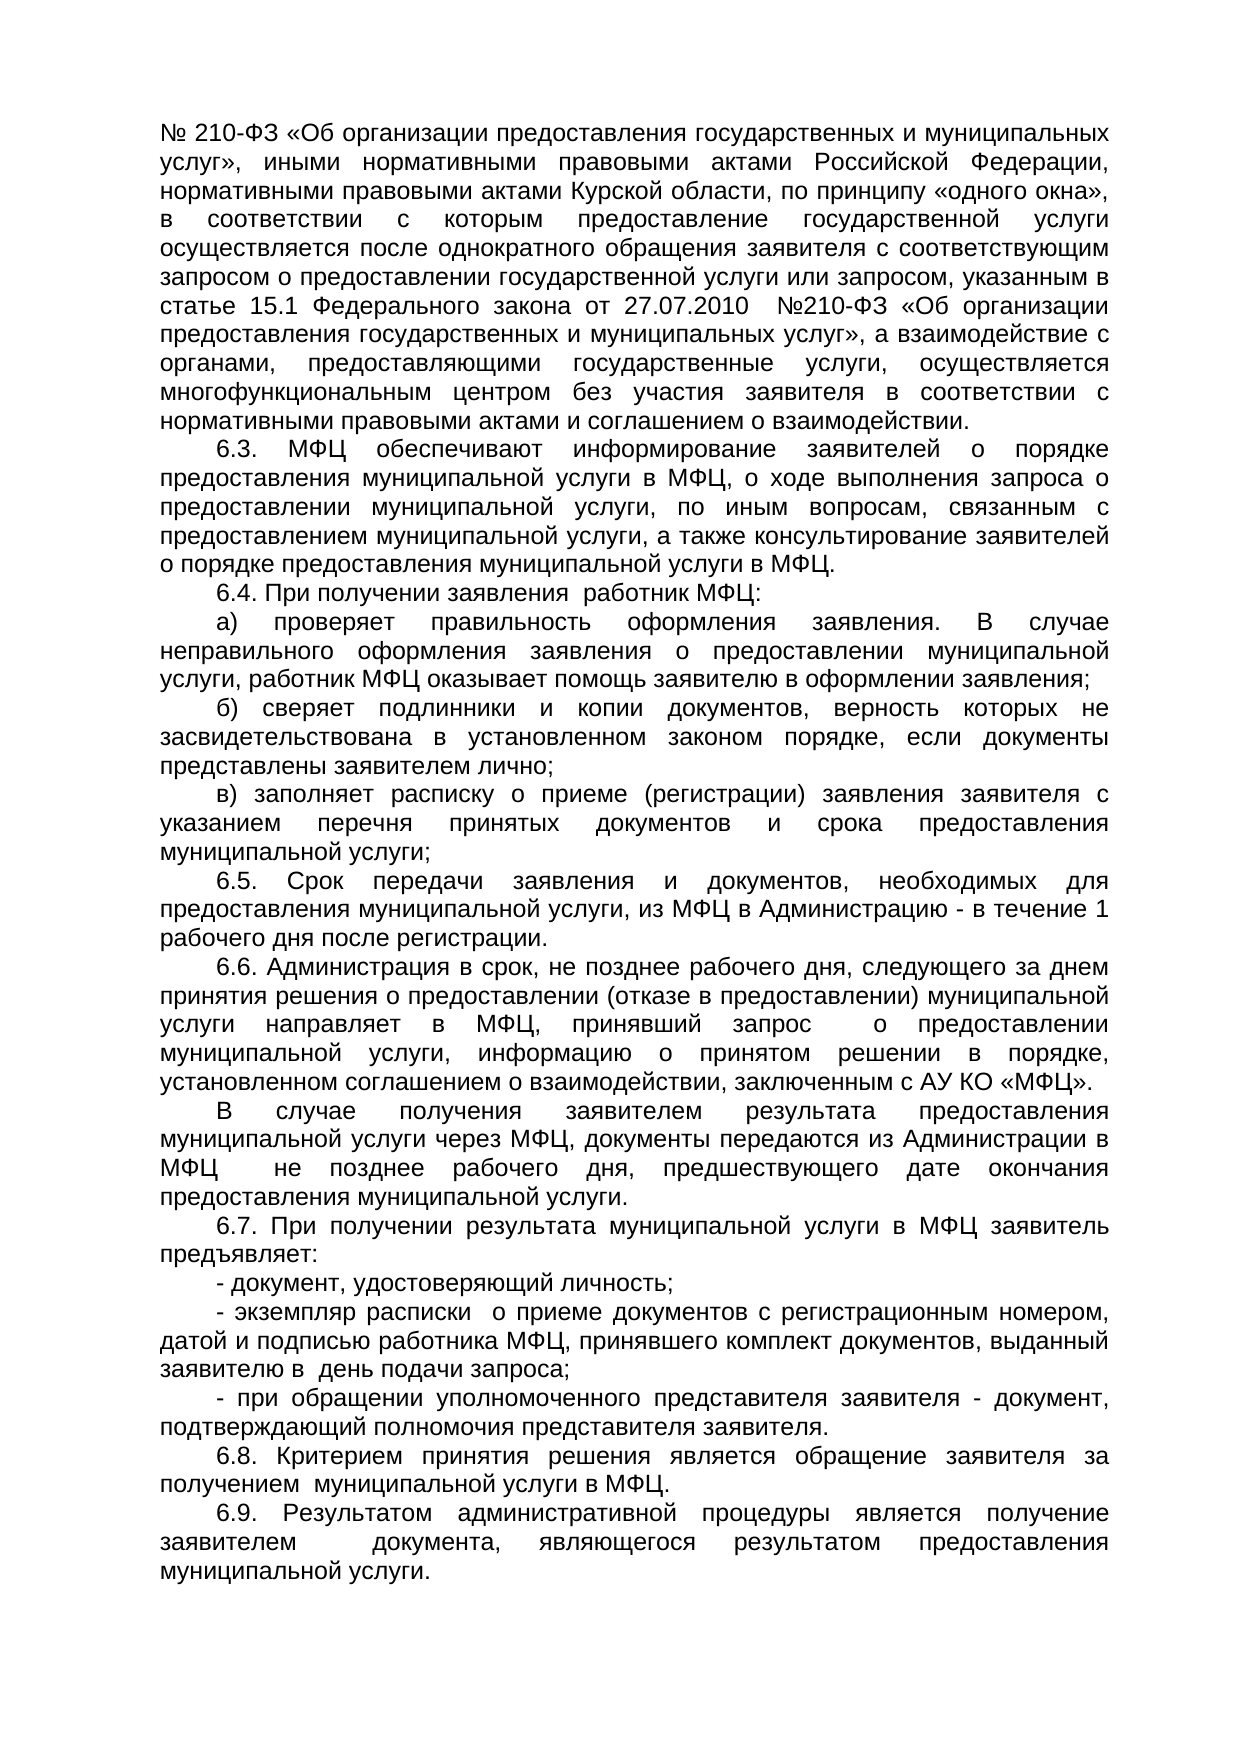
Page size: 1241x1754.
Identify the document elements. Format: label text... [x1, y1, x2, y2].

text 6.7. При получении результата муниципальной услуги в МФЦ заявитель предъявляет: [159, 1211, 1110, 1268]
text 6.4. При получении заявления работник МФЦ: [159, 578, 1110, 607]
text - документ, удостоверяющий личность; [159, 1268, 1110, 1297]
text - при обращении уполномоченного представителя заявителя - документ, подтверждающий полномочия представителя заявителя. [159, 1383, 1110, 1441]
text б) сверяет подлинники и копии документов, верность которых не засвидетельствована в установленном законом порядке, если документы представлены заявителем лично; [159, 693, 1110, 779]
text 6.6. Администрация в срок, не позднее рабочего дня, следующего за днем принятия решения о предоставлении (отказе в предоставлении) муниципальной услуги направляет в МФЦ, принявший запрос о предоставлении муниципальной услуги, информацию о принятом решении в порядке, установленном соглашением о взаимодействии, заключенным с АУ КО «МФЦ». [159, 952, 1110, 1096]
text в) заполняет расписку о приеме (регистрации) заявления заявителя с указанием перечня принятых документов и срока предоставления муниципальной услуги; [159, 779, 1110, 866]
text - экземпляр расписки о приеме документов с регистрационным номером, датой и подписью работника МФЦ, принявшего комплект документов, выданный заявителю в день подачи запроса; [159, 1297, 1110, 1383]
text 6.9. Результатом административной процедуры является получение заявителем документа, являющегося результатом предоставления муниципальной услуги. [159, 1498, 1110, 1584]
text В случае получения заявителем результата предоставления муниципальной услуги через МФЦ, документы передаются из Администрации в МФЦ не позднее рабочего дня, предшествующего дате окончания предоставления муниципальной услуги. [159, 1096, 1110, 1211]
text 6.3. МФЦ обеспечивают информирование заявителей о порядке предоставления муниципальной услуги в МФЦ, о ходе выполнения запроса о предоставлении муниципальной услуги, по иным вопросам, связанным с предоставлением муниципальной услуги, а также консультирование заявителей о порядке предоставления муниципальной услуги в МФЦ. [159, 434, 1110, 578]
text 6.8. Критерием принятия решения является обращение заявителя за получением муниципальной услуги в МФЦ. [159, 1441, 1110, 1498]
text 6.5. Срок передачи заявления и документов, необходимых для предоставления муниципальной услуги, из МФЦ в Администрацию - в течение 1 рабочего дня после регистрации. [159, 866, 1110, 952]
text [159, 118, 1110, 434]
text а) проверяет правильность оформления заявления. В случае неправильного оформления заявления о предоставлении муниципальной услуги, работник МФЦ оказывает помощь заявителю в оформлении заявления; [159, 607, 1110, 693]
